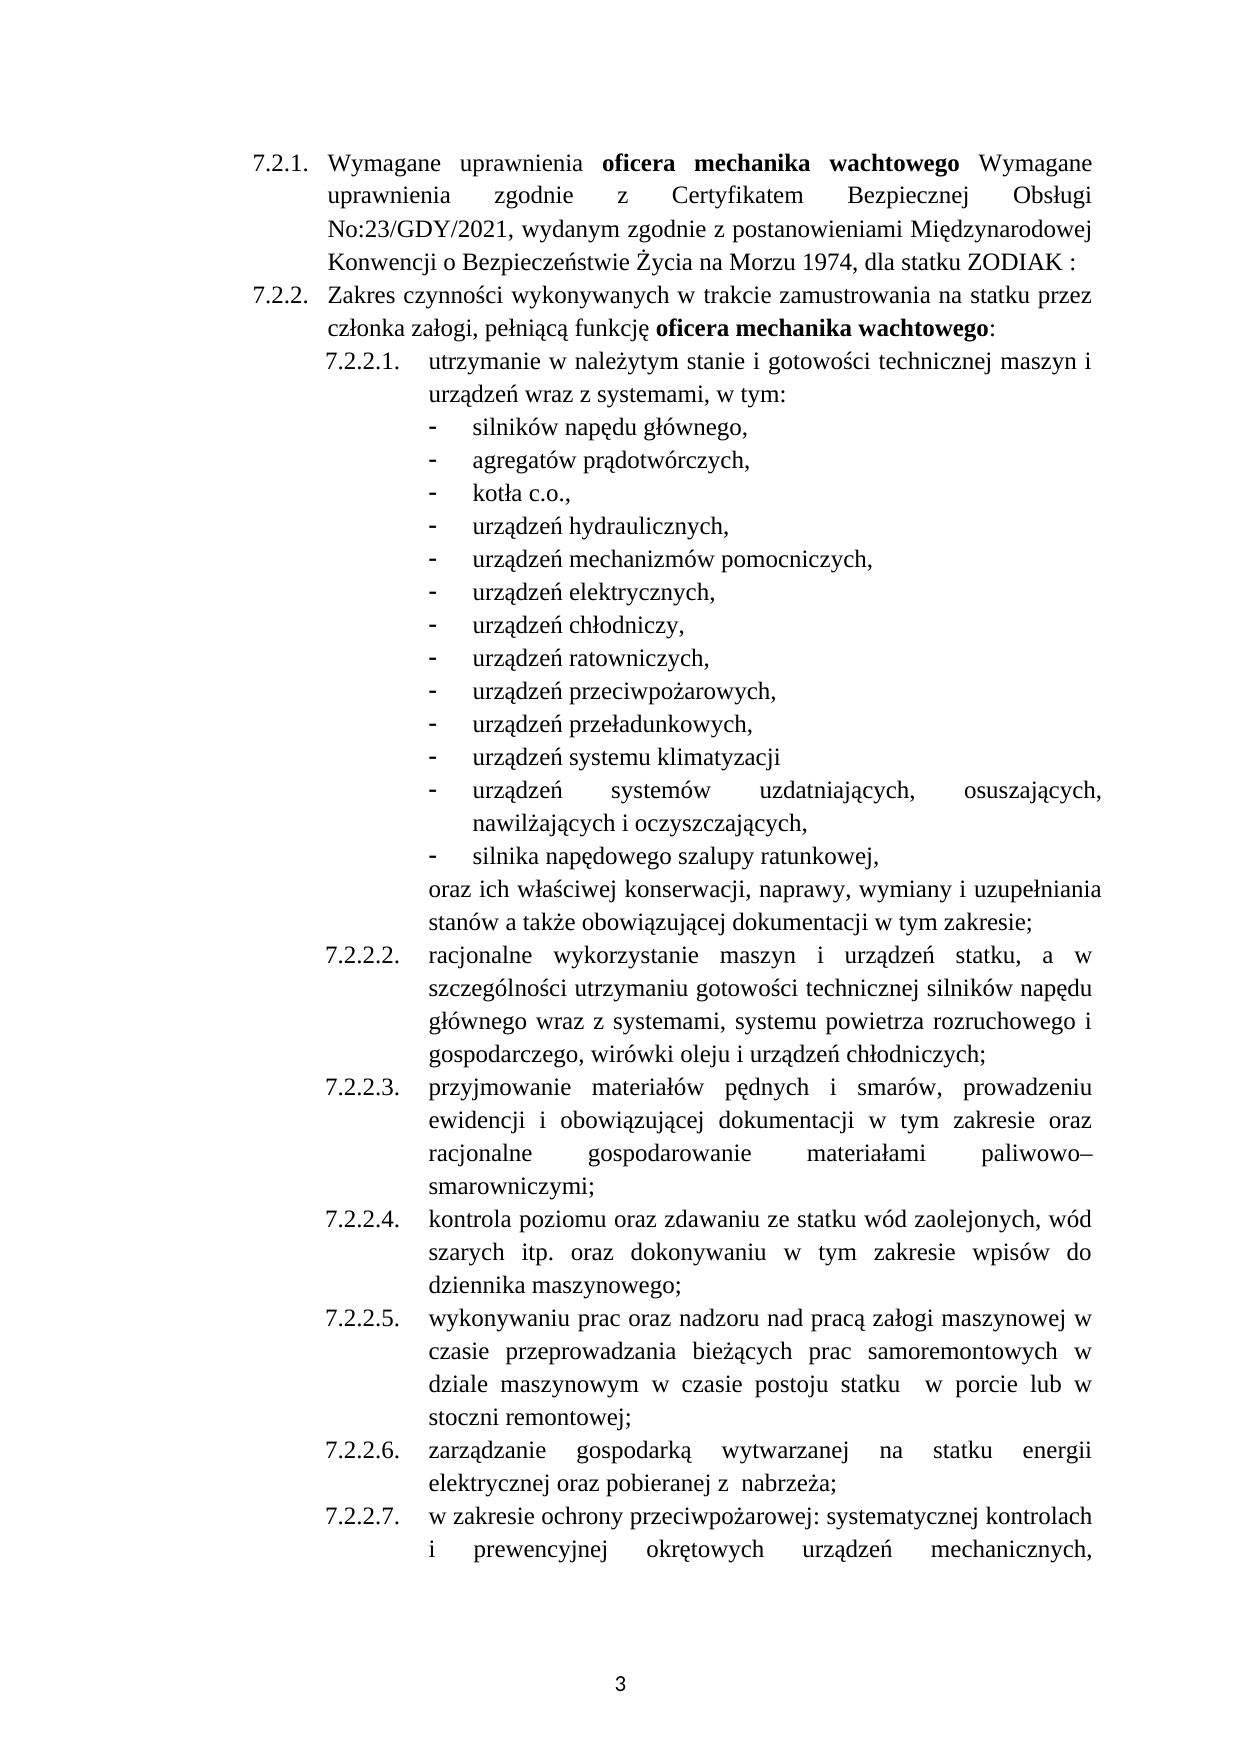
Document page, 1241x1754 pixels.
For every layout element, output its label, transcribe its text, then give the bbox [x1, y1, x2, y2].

list racjonalne wykorzystanie maszyn i urządzeń statku, a w szczególności utrzymaniu gotowości technicznej silników napędu głównego wraz z systemami, systemu powietrza rozruchowego i gospodarczego, wirówki oleju i urządzeń chłodniczych; [325, 940, 1093, 1068]
list przyjmowanie materiałów pędnych i smarów, prowadzeniu ewidencji i obowiązującej dokumentacji w tym zakresie oraz racjonalne gospodarowanie materiałami paliwowo–smarowniczymi; [325, 1072, 1093, 1200]
list urządzeń chłodniczy, [428, 610, 1102, 639]
text oraz ich właściwej konserwacji, naprawy, wymiany i uzupełniania stanów a także obowiązującej dokumentacji w tym zakresie; [428, 874, 1102, 936]
list silnika napędowego szalupy ratunkowej, [428, 841, 1102, 870]
list Wymagane uprawnienia oficera mechanika wachtowego Wymagane uprawnienia zgodnie z Certyfikatem Bezpiecznej Obsługi No:23/GDY/2021, wydanym zgodnie z postanowieniami Międzynarodowej Konwencji o Bezpieczeństwie Życia na Morzu 1974, dla statku ZODIAK : [252, 148, 1093, 275]
list urządzeń ratowniczych, [428, 643, 1102, 672]
list wykonywaniu prac oraz nadzoru nad pracą załogi maszynowej w czasie przeprowadzania bieżących prac samoremontowych w dziale maszynowym w czasie postoju statku w porcie lub w stoczni remontowej; [325, 1303, 1093, 1431]
list Zakres czynności wykonywanych w trakcie zamustrowania na statku przez członka załogi, pełniącą funkcję oficera mechanika wachtowego: [252, 280, 1093, 341]
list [325, 1501, 1093, 1563]
list urządzeń mechanizmów pomocniczych, [428, 544, 1102, 573]
list kotła c.o., [428, 478, 1102, 507]
list zarządzanie gospodarką wytwarzanej na statku energii elektrycznej oraz pobieranej z nabrzeża; [325, 1435, 1093, 1497]
list urządzeń systemów uzdatniających, osuszających, nawilżających i oczyszczających, [428, 775, 1102, 837]
list urządzeń przeładunkowych, [428, 709, 1102, 738]
list urządzeń hydraulicznych, [428, 511, 1102, 539]
list utrzymanie w należytym stanie i gotowości technicznej maszyn i urządzeń wraz z systemami, w tym: [325, 346, 1093, 407]
list silników napędu głównego, [428, 412, 1102, 441]
list urządzeń przeciwpożarowych, [428, 676, 1102, 705]
list urządzeń systemu klimatyzacji [428, 742, 1102, 771]
list urządzeń elektrycznych, [428, 577, 1102, 606]
list kontrola poziomu oraz zdawaniu ze statku wód zaolejonych, wód szarych itp. oraz dokonywaniu w tym zakresie wpisów do dziennika maszynowego; [325, 1204, 1093, 1299]
list agregatów prądotwórczych, [428, 445, 1102, 473]
